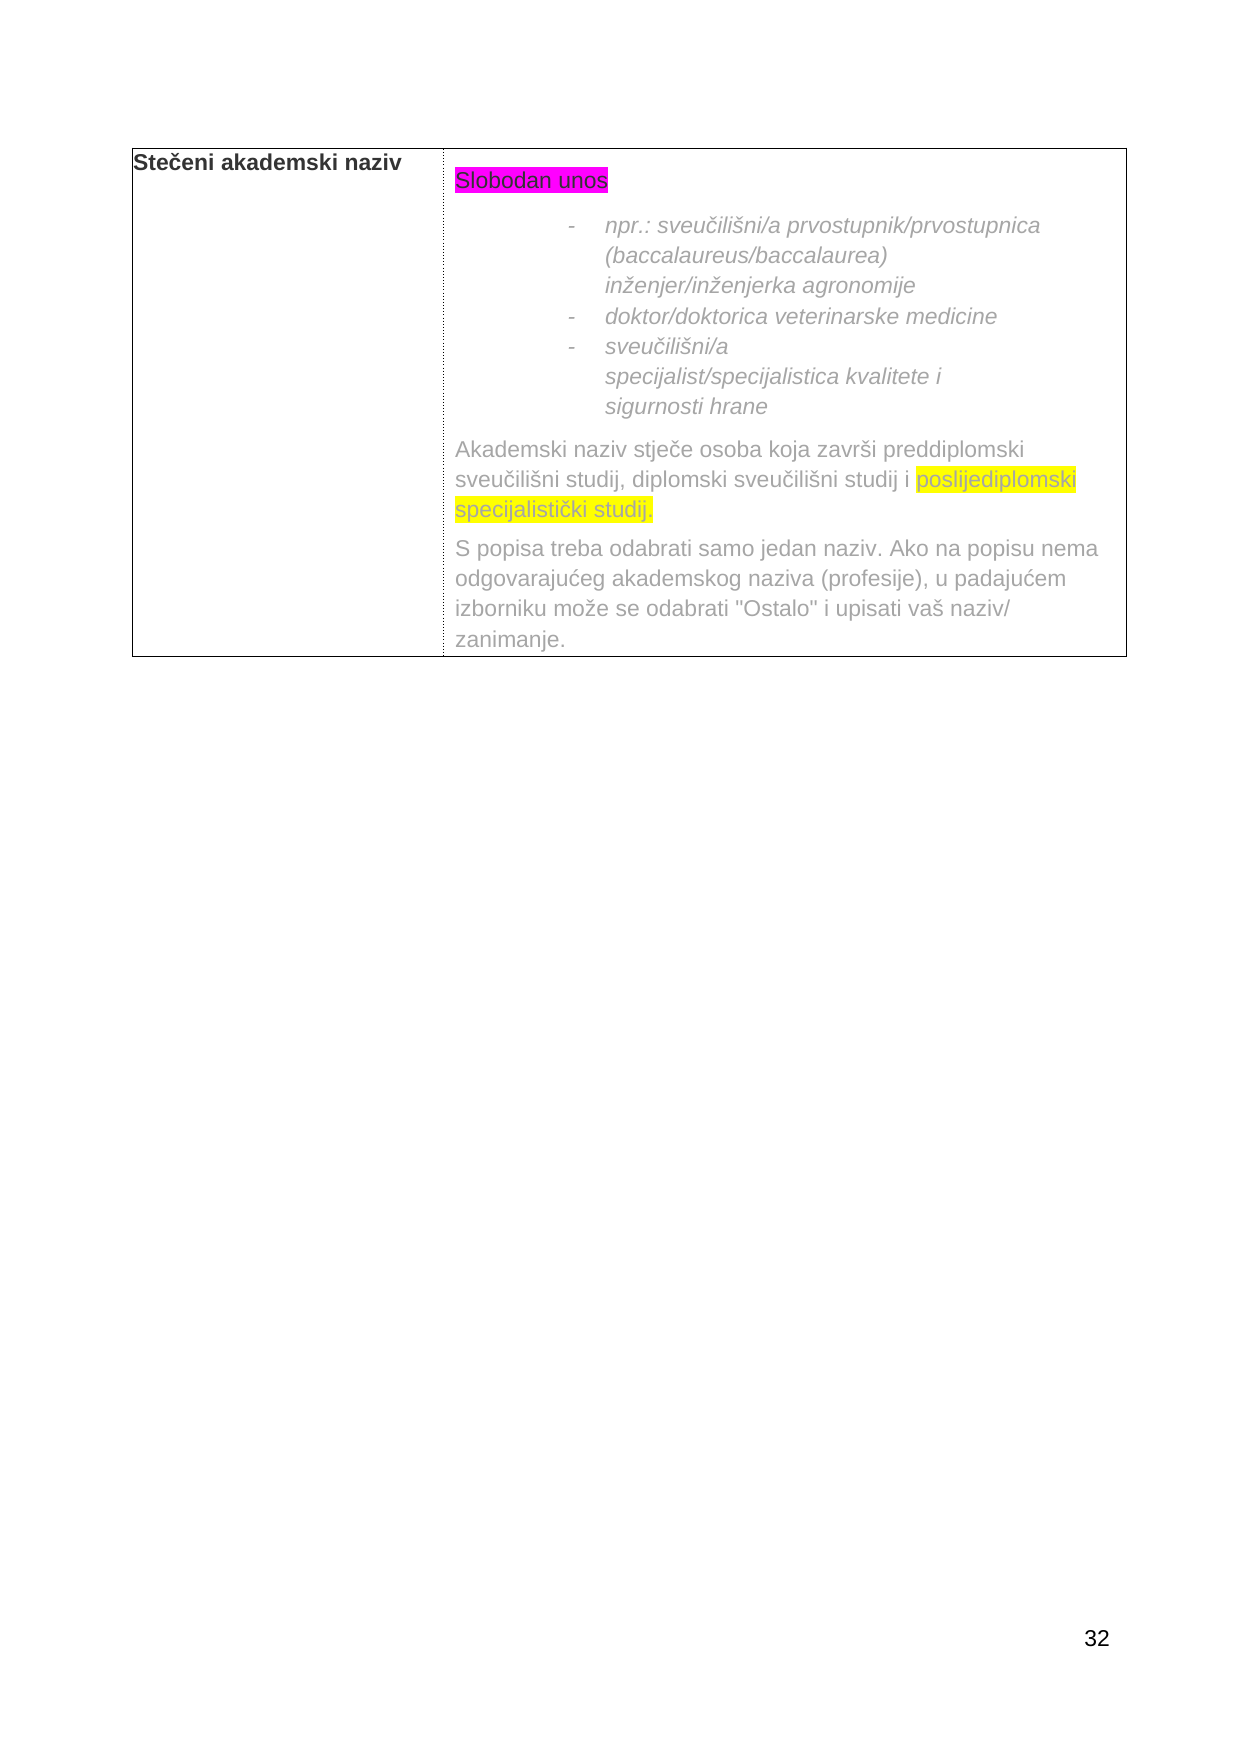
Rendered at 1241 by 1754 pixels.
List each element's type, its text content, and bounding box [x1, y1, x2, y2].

table_header Slobodan unos npr.: sveučilišni/a prvostupnik/prvostupnica (baccalaureus/baccalaurea) inženjer/inženjerka agronomije doktor/doktorica veterinarske medicine sveučilišni/a specijalist/specijalistica kvalitete i sigurnosti hrane Akademski naziv stječe osoba koja završi preddiplomski sveučilišni studij, diplomski sveučilišni studij i poslijediplomski specijalistički studij. S popisa treba odabrati samo jedan naziv. Ako na popisu nema odgovarajućeg akademskog naziva (profesije), u padajućem izborniku može se odabrati "Ostalo" i upisati vaš naziv/ zanimanje. [444, 149, 1126, 656]
table_header Stečeni akademski naziv [133, 149, 443, 656]
